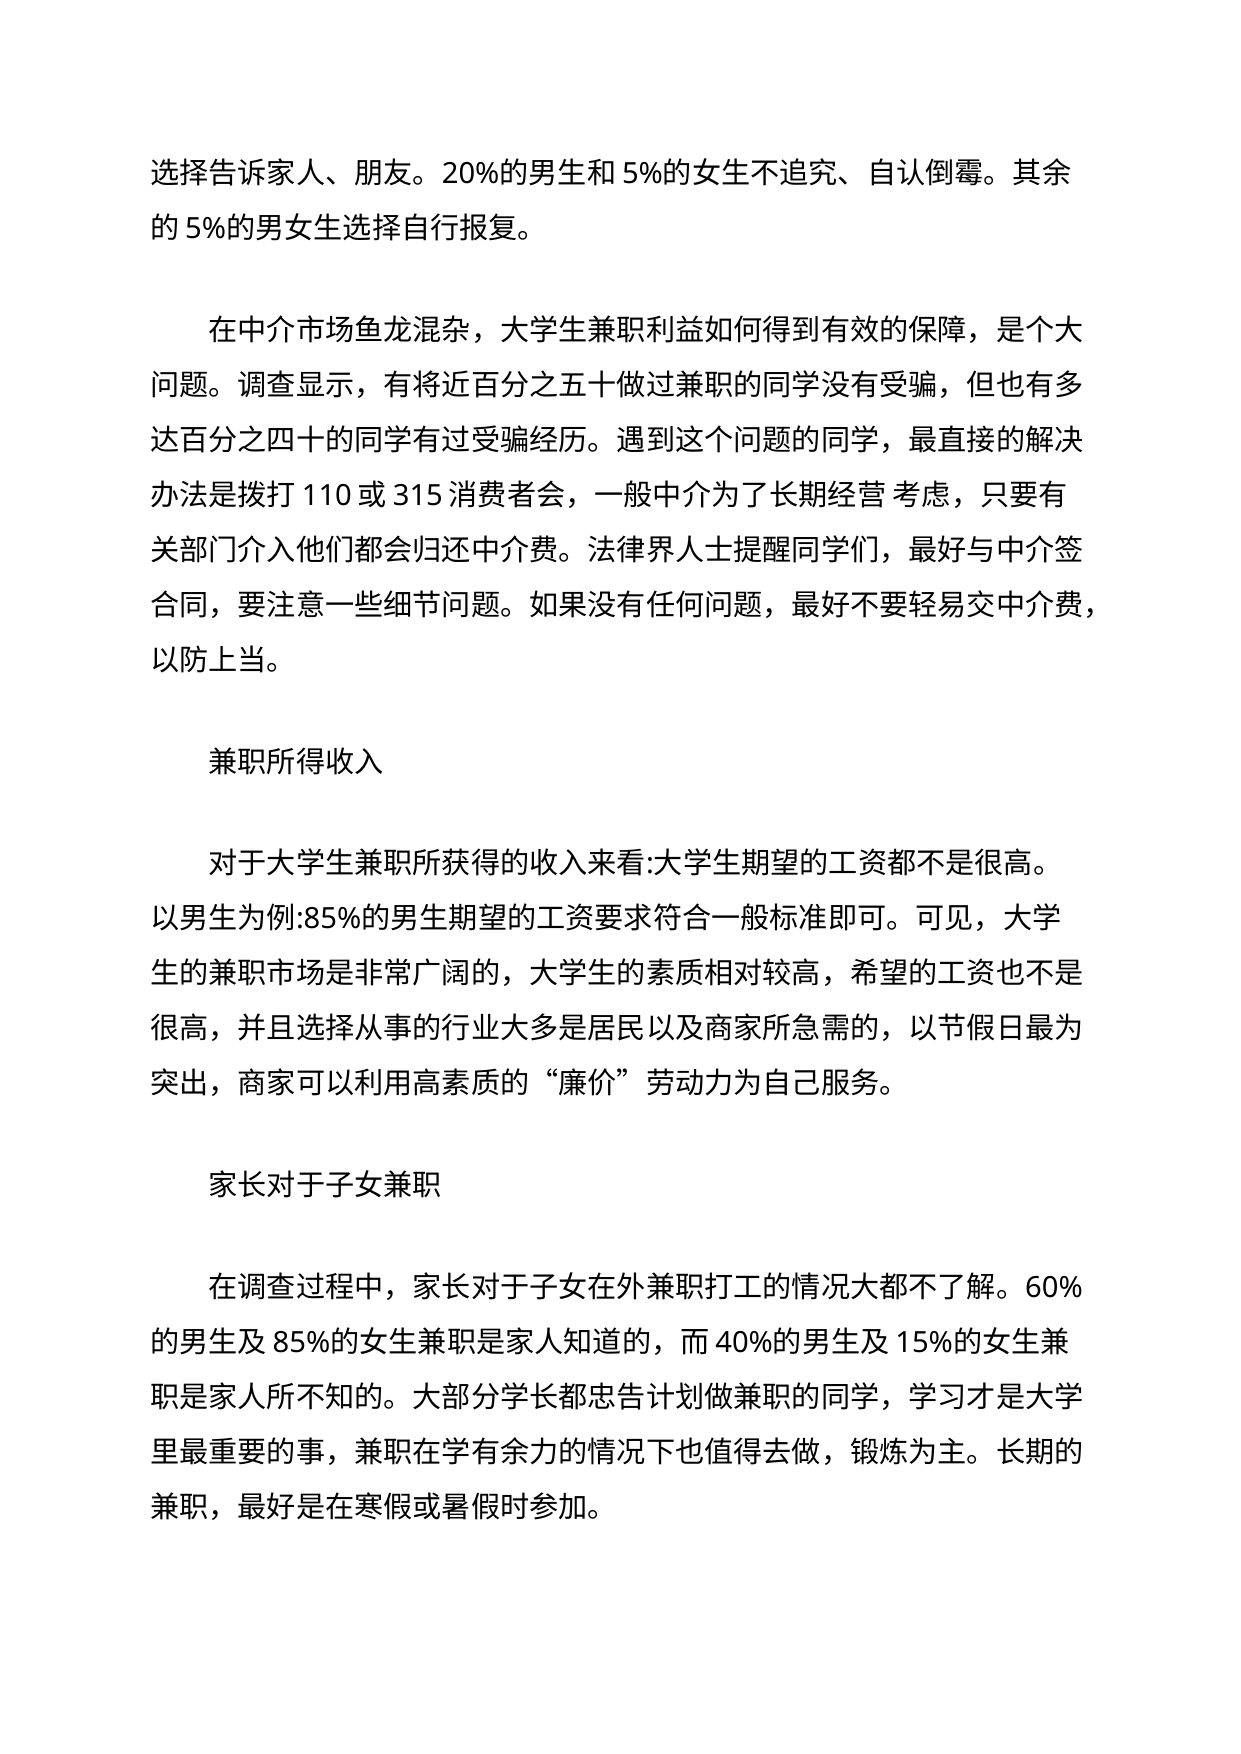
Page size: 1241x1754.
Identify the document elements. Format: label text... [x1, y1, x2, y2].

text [150, 150, 1090, 247]
text 在调查过程中，家长对于子女在外兼职打工的情况大都不了解。60%的男生及85%的女生兼职是家人知道的，而40%的男生及15%的女生兼职是家人所不知的。大部分学长都忠告计划做兼职的同学，学习才是大学里最重要的事，兼职在学有余力的情况下也值得去做，锻炼为主。长期的兼职，最好是在寒假或暑假时参加。 [150, 1263, 1090, 1525]
text 对于大学生兼职所获得的收入来看:大学生期望的工资都不是很高。以男生为例:85%的男生期望的工资要求符合一般标准即可。可见，大学生的兼职市场是非常广阔的，大学生的素质相对较高，希望的工资也不是很高，并且选择从事的行业大多是居民以及商家所急需的，以节假日最为突出，商家可以利用高素质的“廉价”劳动力为自己服务。 [150, 840, 1090, 1102]
text 在中介市场鱼龙混杂，大学生兼职利益如何得到有效的保障，是个大问题。调查显示，有将近百分之五十做过兼职的同学没有受骗，但也有多达百分之四十的同学有过受骗经历。遇到这个问题的同学，最直接的解决办法是拨打110或315消费者会，一般中介为了长期经营 考虑，只要有关部门介入他们都会归还中介费。法律界人士提醒同学们，最好与中介签合同，要注意一些细节问题。如果没有任何问题，最好不要轻易交中介费，以防上当。 [150, 307, 1090, 679]
text 家长对于子女兼职 [150, 1162, 1090, 1204]
text 兼职所得收入 [150, 738, 1090, 781]
